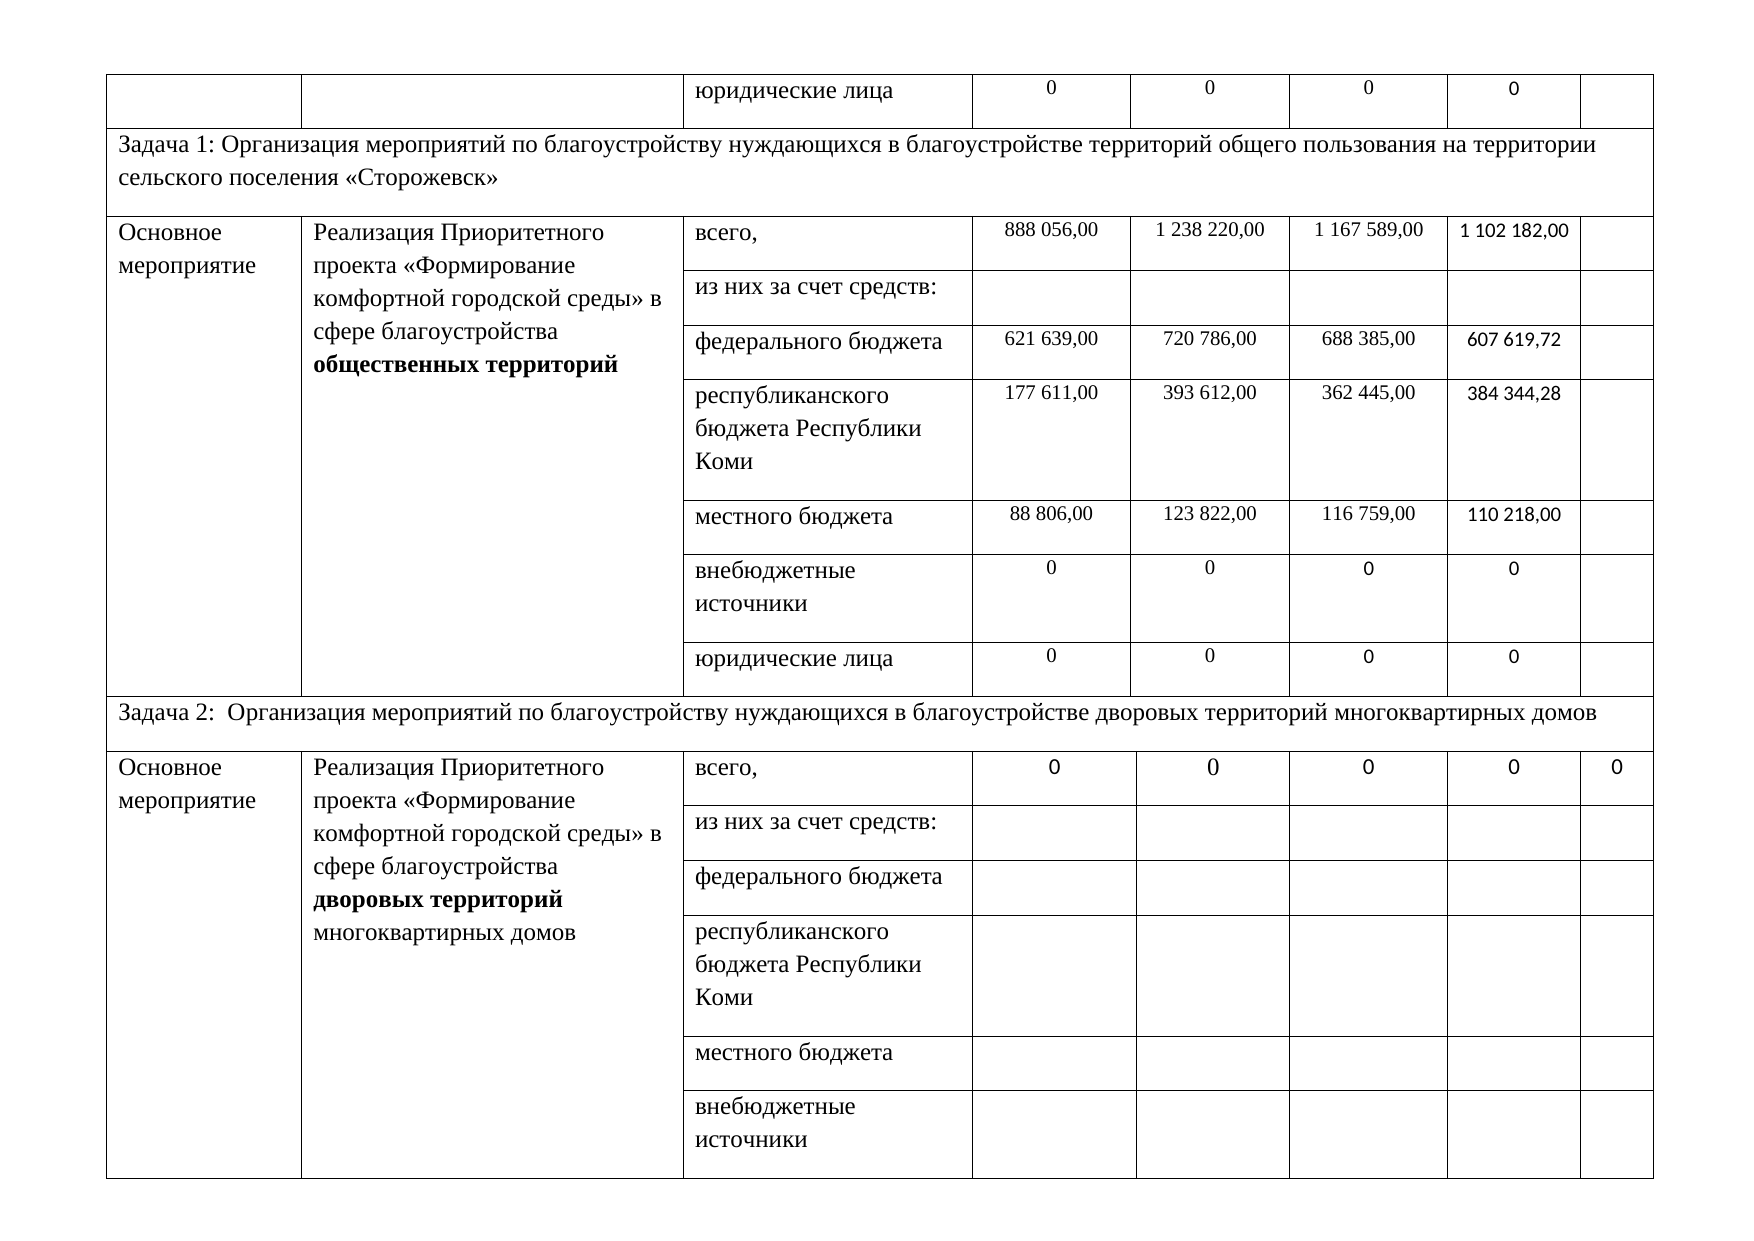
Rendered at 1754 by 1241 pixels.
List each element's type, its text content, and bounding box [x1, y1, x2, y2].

table_cell из них за счет средств: [684, 271, 972, 325]
table_cell 362 445,00 [1290, 380, 1447, 500]
table_cell 1 238 220,00 [1131, 217, 1289, 270]
table_cell юридические лица [684, 75, 972, 128]
table_cell [1290, 271, 1447, 325]
table_cell [1581, 380, 1653, 500]
table_cell [973, 1091, 1136, 1178]
table_cell внебюджетные источники [684, 1091, 972, 1178]
table_cell [1448, 1037, 1580, 1090]
table_cell республиканского бюджета Республики Коми [684, 916, 972, 1036]
table_cell [1137, 1037, 1289, 1090]
table_cell [1581, 501, 1653, 554]
table_cell [1290, 806, 1447, 860]
table_cell [1290, 861, 1447, 915]
table_cell внебюджетные источники [684, 555, 972, 642]
table_cell 0 [1131, 643, 1289, 696]
table_cell [973, 806, 1136, 860]
table_cell 688 385,00 [1290, 326, 1447, 379]
table_cell 0 [1131, 75, 1289, 128]
table_cell 0 [1290, 75, 1447, 128]
table_cell всего, [684, 752, 972, 805]
table_cell 720 786,00 [1131, 326, 1289, 379]
table_cell [973, 861, 1136, 915]
table_cell 0 [1448, 752, 1580, 805]
table_cell [1581, 75, 1653, 128]
table_cell 0 [1137, 752, 1289, 805]
table_cell местного бюджета [684, 1037, 972, 1090]
table_cell [1137, 1091, 1289, 1178]
table_cell [1581, 271, 1653, 325]
table_cell [1448, 916, 1580, 1036]
table_cell 0 [1290, 643, 1447, 696]
table_cell Основное мероприятие [107, 217, 301, 696]
table_cell [1290, 1037, 1447, 1090]
table_cell [1581, 861, 1653, 915]
table_cell [1581, 555, 1653, 642]
table_cell [1448, 806, 1580, 860]
table_cell местного бюджета [684, 501, 972, 554]
table_cell 0 [973, 555, 1130, 642]
table_cell [1581, 217, 1653, 270]
table_cell 0 [1581, 752, 1653, 805]
table_cell 0 [1131, 555, 1289, 642]
table_cell республиканского бюджета Республики Коми [684, 380, 972, 500]
table_cell 0 [973, 752, 1136, 805]
table_cell федерального бюджета [684, 861, 972, 915]
table_cell 0 [973, 75, 1130, 128]
table_cell [1581, 1091, 1653, 1178]
table_cell 116 759,00 [1290, 501, 1447, 554]
table_cell 123 822,00 [1131, 501, 1289, 554]
table_cell [1290, 1091, 1447, 1178]
table_cell [1290, 916, 1447, 1036]
table_cell [973, 916, 1136, 1036]
table_cell [1581, 643, 1653, 696]
table_cell 384 344,28 [1448, 380, 1580, 500]
table_cell [1448, 861, 1580, 915]
table_cell [1581, 916, 1653, 1036]
table_cell 0 [1290, 555, 1447, 642]
table_cell Реализация Приоритетного проекта «Формирование комфортной городской среды» в сфере благоустройства дворовых территорий многоквартирных домов [302, 752, 683, 1178]
table_cell [1581, 1037, 1653, 1090]
table_cell 1 167 589,00 [1290, 217, 1447, 270]
table_cell Задача 1: Организация мероприятий по благоустройству нуждающихся в благоустройстве территорий общего пользования на территории сельского поселения «Сторожевск» [107, 129, 1653, 216]
table_cell Основное мероприятие [107, 752, 301, 1178]
table_cell 621 639,00 [973, 326, 1130, 379]
table_cell [1448, 271, 1580, 325]
table_cell 0 [973, 643, 1130, 696]
table_cell 888 056,00 [973, 217, 1130, 270]
table_cell из них за счет средств: [684, 806, 972, 860]
table_cell всего, [684, 217, 972, 270]
table_cell 1 102 182,00 [1448, 217, 1580, 270]
table_cell [1581, 806, 1653, 860]
table_cell [1581, 326, 1653, 379]
table_cell [973, 271, 1130, 325]
table_cell Реализация Приоритетного проекта «Формирование комфортной городской среды» в сфере благоустройства общественных территорий [302, 217, 683, 696]
table_cell 110 218,00 [1448, 501, 1580, 554]
table_cell [1137, 806, 1289, 860]
table_cell [1137, 916, 1289, 1036]
table_cell Задача 2: Организация мероприятий по благоустройству нуждающихся в благоустройстве дворовых территорий многоквартирных домов [107, 697, 1653, 751]
table_cell юридические лица [684, 643, 972, 696]
table_cell 0 [1290, 752, 1447, 805]
table_cell [1137, 861, 1289, 915]
table_cell 0 [1448, 75, 1580, 128]
table_cell [973, 1037, 1136, 1090]
table_cell 88 806,00 [973, 501, 1130, 554]
table_cell 607 619,72 [1448, 326, 1580, 379]
table_cell 177 611,00 [973, 380, 1130, 500]
table_cell 0 [1448, 643, 1580, 696]
table_cell 0 [1448, 555, 1580, 642]
table_cell 393 612,00 [1131, 380, 1289, 500]
table_cell [1131, 271, 1289, 325]
table_cell федерального бюджета [684, 326, 972, 379]
table_cell [1448, 1091, 1580, 1178]
